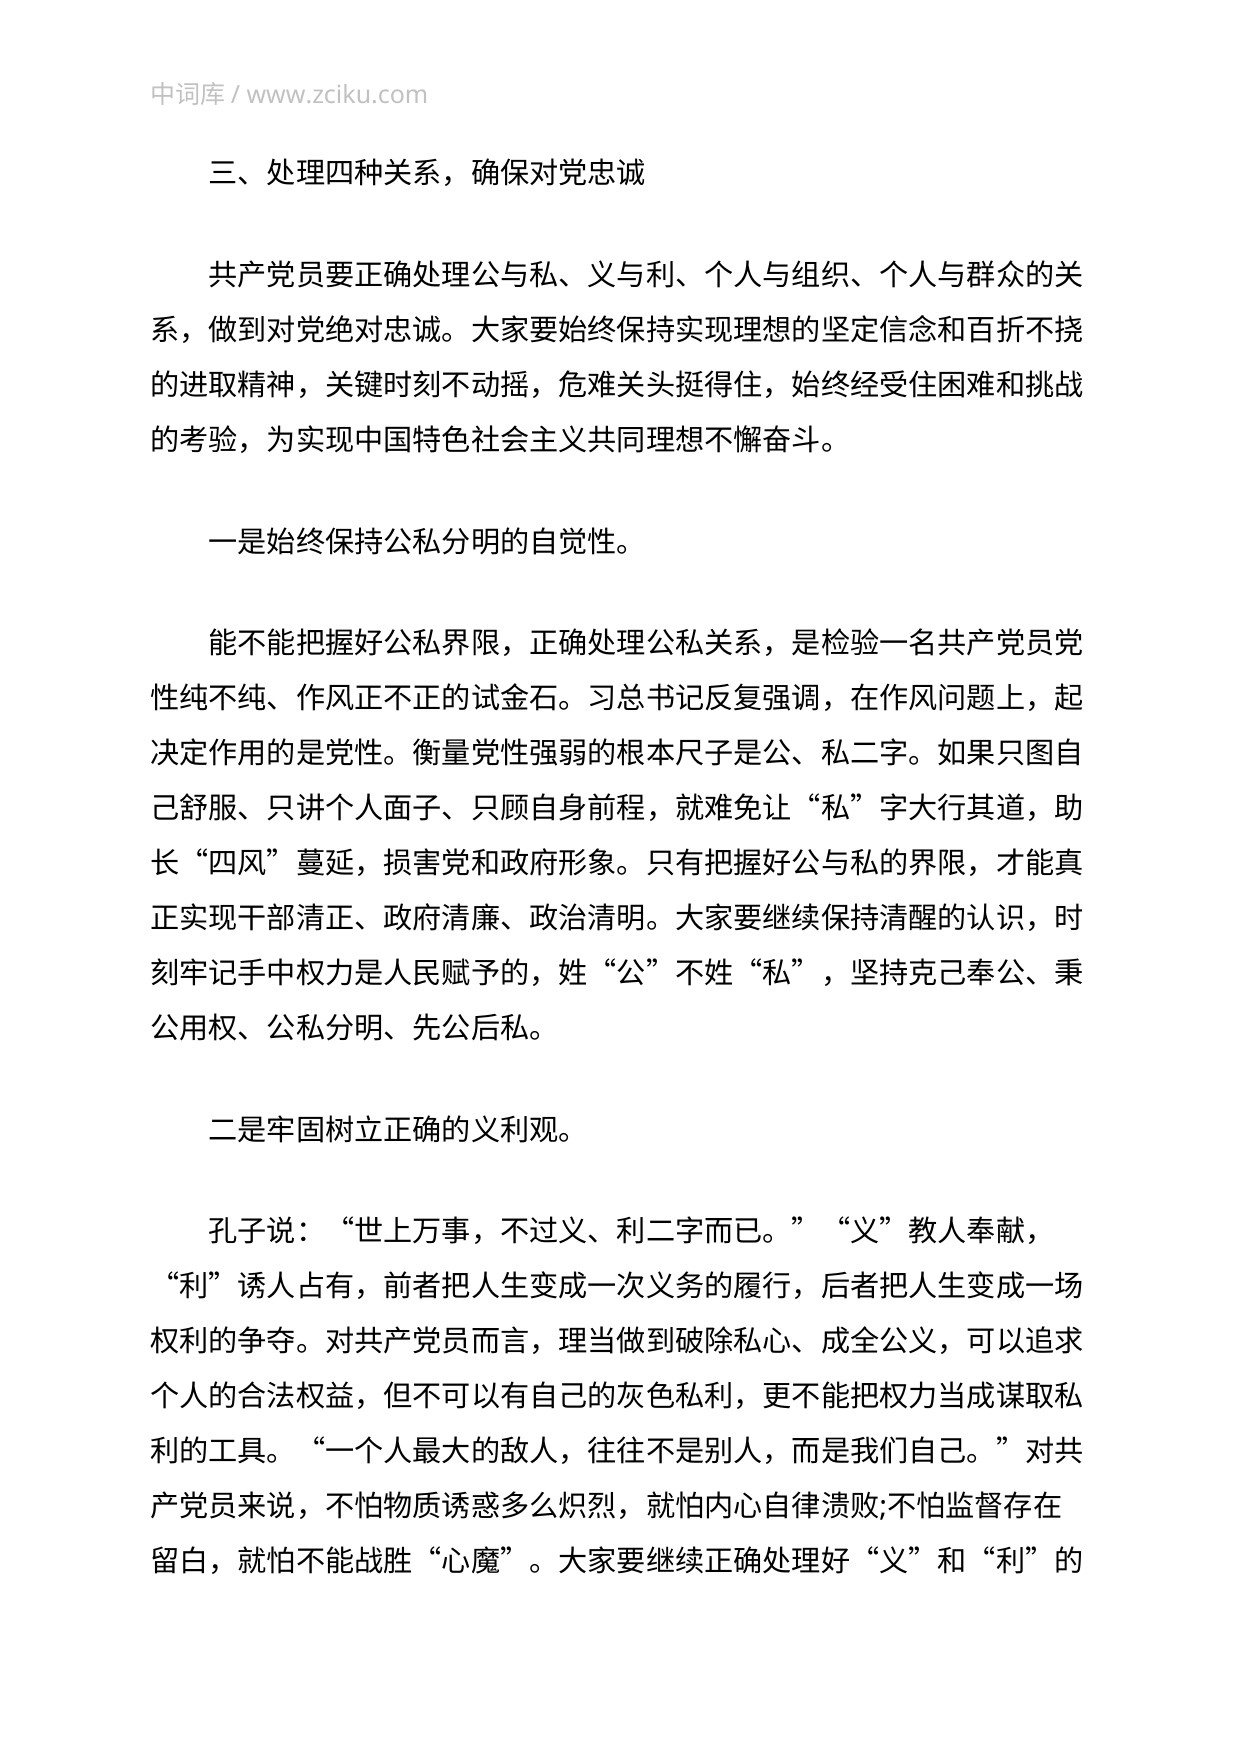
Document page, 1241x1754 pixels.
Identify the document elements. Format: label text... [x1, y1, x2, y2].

text 三、处理四种关系，确保对党忠诚 [150, 150, 1090, 192]
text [150, 1208, 1090, 1579]
text 一是始终保持公私分明的自觉性。 [150, 518, 1090, 561]
text 能不能把握好公私界限，正确处理公私关系，是检验一名共产党员党性纯不纯、作风正不正的试金石。习总书记反复强调，在作风问题上，起决定作用的是党性。衡量党性强弱的根本尺子是公、私二字。如果只图自己舒服、只讲个人面子、只顾自身前程，就难免让“私”字大行其道，助长“四风”蔓延，损害党和政府形象。只有把握好公与私的界限，才能真正实现干部清正、政府清廉、政治清明。大家要继续保持清醒的认识，时刻牢记手中权力是人民赋予的，姓“公”不姓“私”，坚持克己奉公、秉公用权、公私分明、先公后私。 [150, 620, 1090, 1047]
text 二是牢固树立正确的义利观。 [150, 1106, 1090, 1148]
text 共产党员要正确处理公与私、义与利、个人与组织、个人与群众的关系，做到对党绝对忠诚。大家要始终保持实现理想的坚定信念和百折不挠的进取精神，关键时刻不动摇，危难关头挺得住，始终经受住困难和挑战的考验，为实现中国特色社会主义共同理想不懈奋斗。 [150, 252, 1090, 459]
